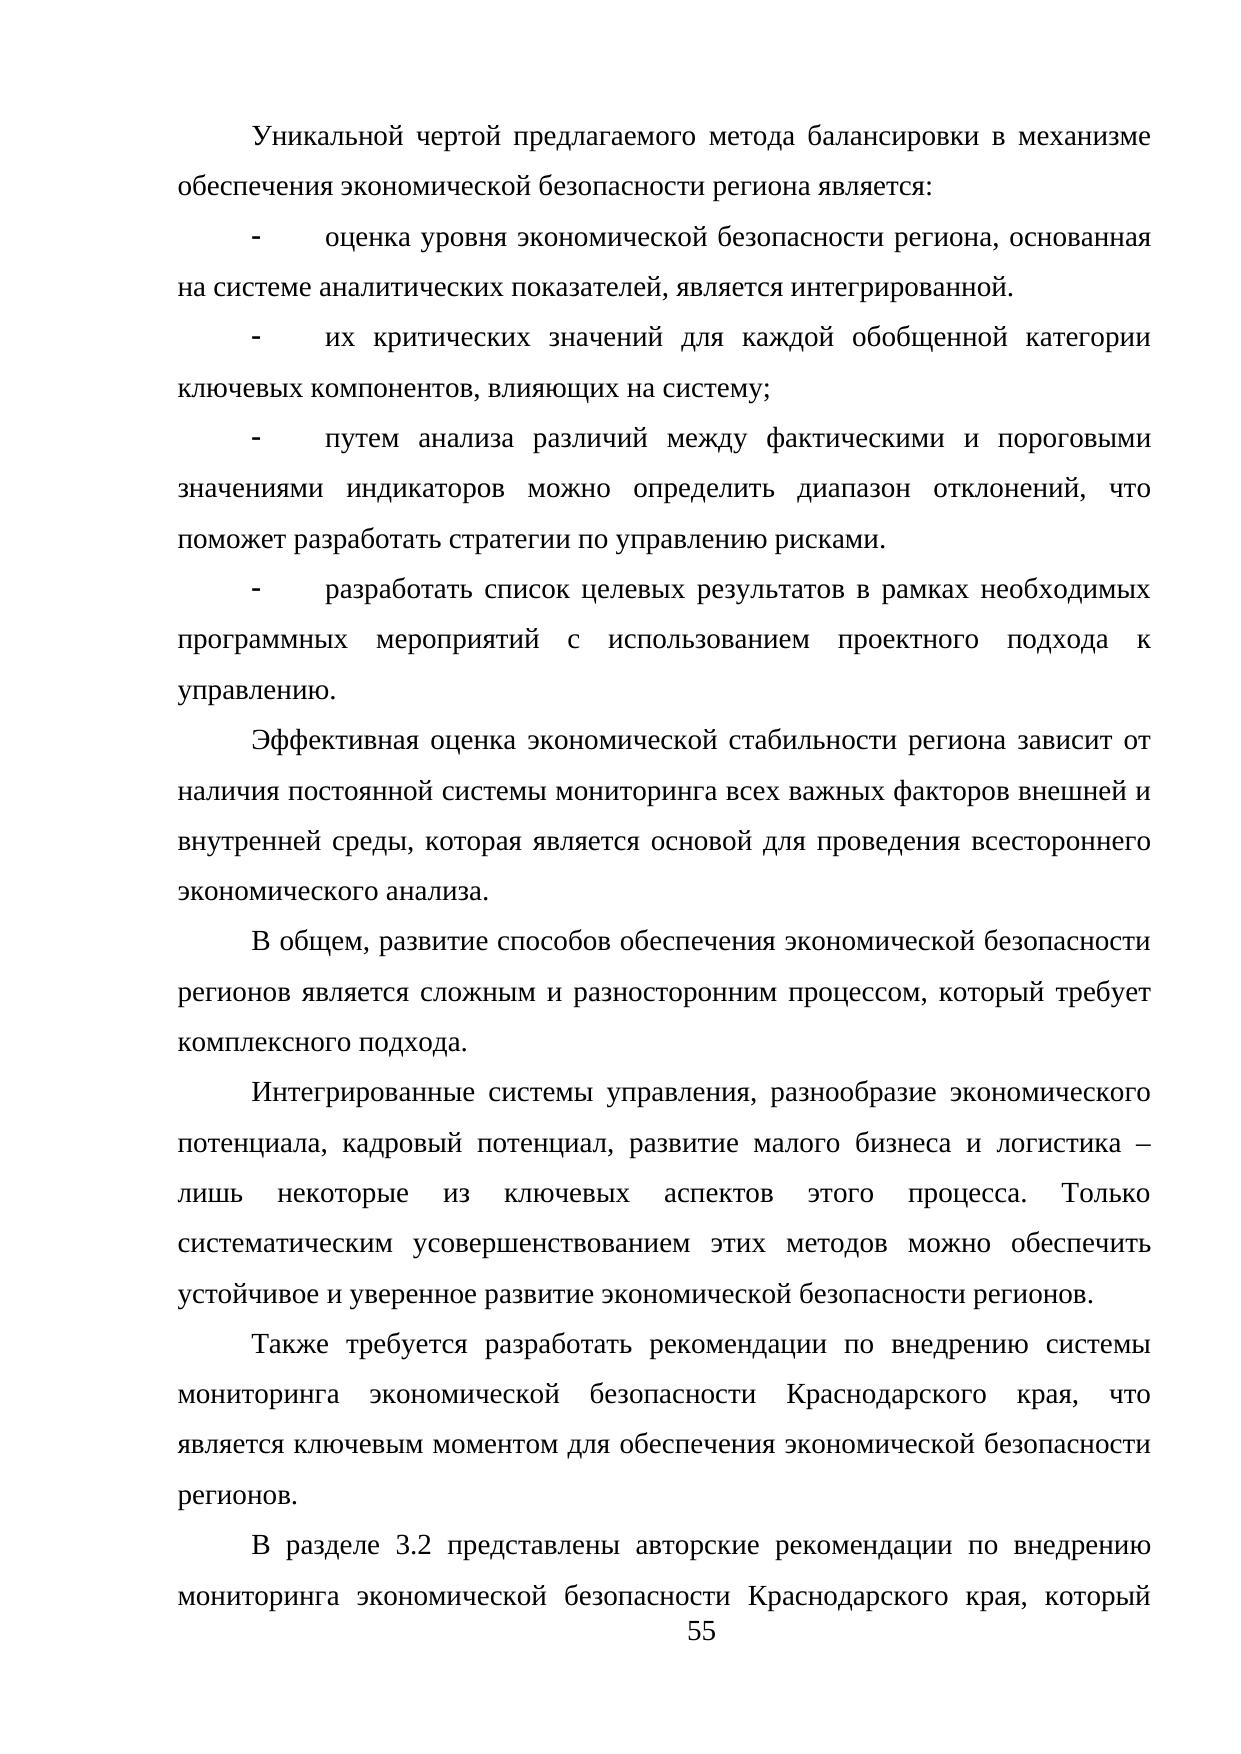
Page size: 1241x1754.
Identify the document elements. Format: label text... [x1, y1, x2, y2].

list Уникальной чертой предлагаемого метода балансировки в механизме обеспечения экономической безопасности региона является: [177, 118, 1152, 202]
list В общем, развитие способов обеспечения экономической безопасности регионов является сложным и разносторонним процессом, который требует комплексного подхода. [177, 923, 1152, 1058]
list Эффективная оценка экономической стабильности региона зависит от наличия постоянной системы мониторинга всех важных факторов внешней и внутренней среды, которая является основой для проведения всестороннего экономического анализа. [177, 722, 1152, 907]
list их критических значений для каждой обобщенной категории ключевых компонентов, влияющих на систему; [177, 319, 1152, 403]
list разработать список целевых результатов в рамках необходимых программных мероприятий с использованием проектного подхода к управлению. [177, 571, 1152, 706]
list путем анализа различий между фактическими и пороговыми значениями индикаторов можно определить диапазон отклонений, что поможет разработать стратегии по управлению рисками. [177, 420, 1152, 554]
list оценка уровня экономической безопасности региона, основанная на системе аналитических показателей, является интегрированной. [177, 219, 1152, 303]
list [177, 1527, 1152, 1611]
list Также требуется разработать рекомендации по внедрению системы мониторинга экономической безопасности Краснодарского края, что является ключевым моментом для обеспечения экономической безопасности регионов. [177, 1326, 1152, 1511]
list Интегрированные системы управления, разнообразие экономического потенциала, кадровый потенциал, развитие малого бизнеса и логистика – лишь некоторые из ключевых аспектов этого процесса. Только систематическим усовершенствованием этих методов можно обеспечить устойчивое и уверенное развитие экономической безопасности регионов. [177, 1074, 1152, 1309]
